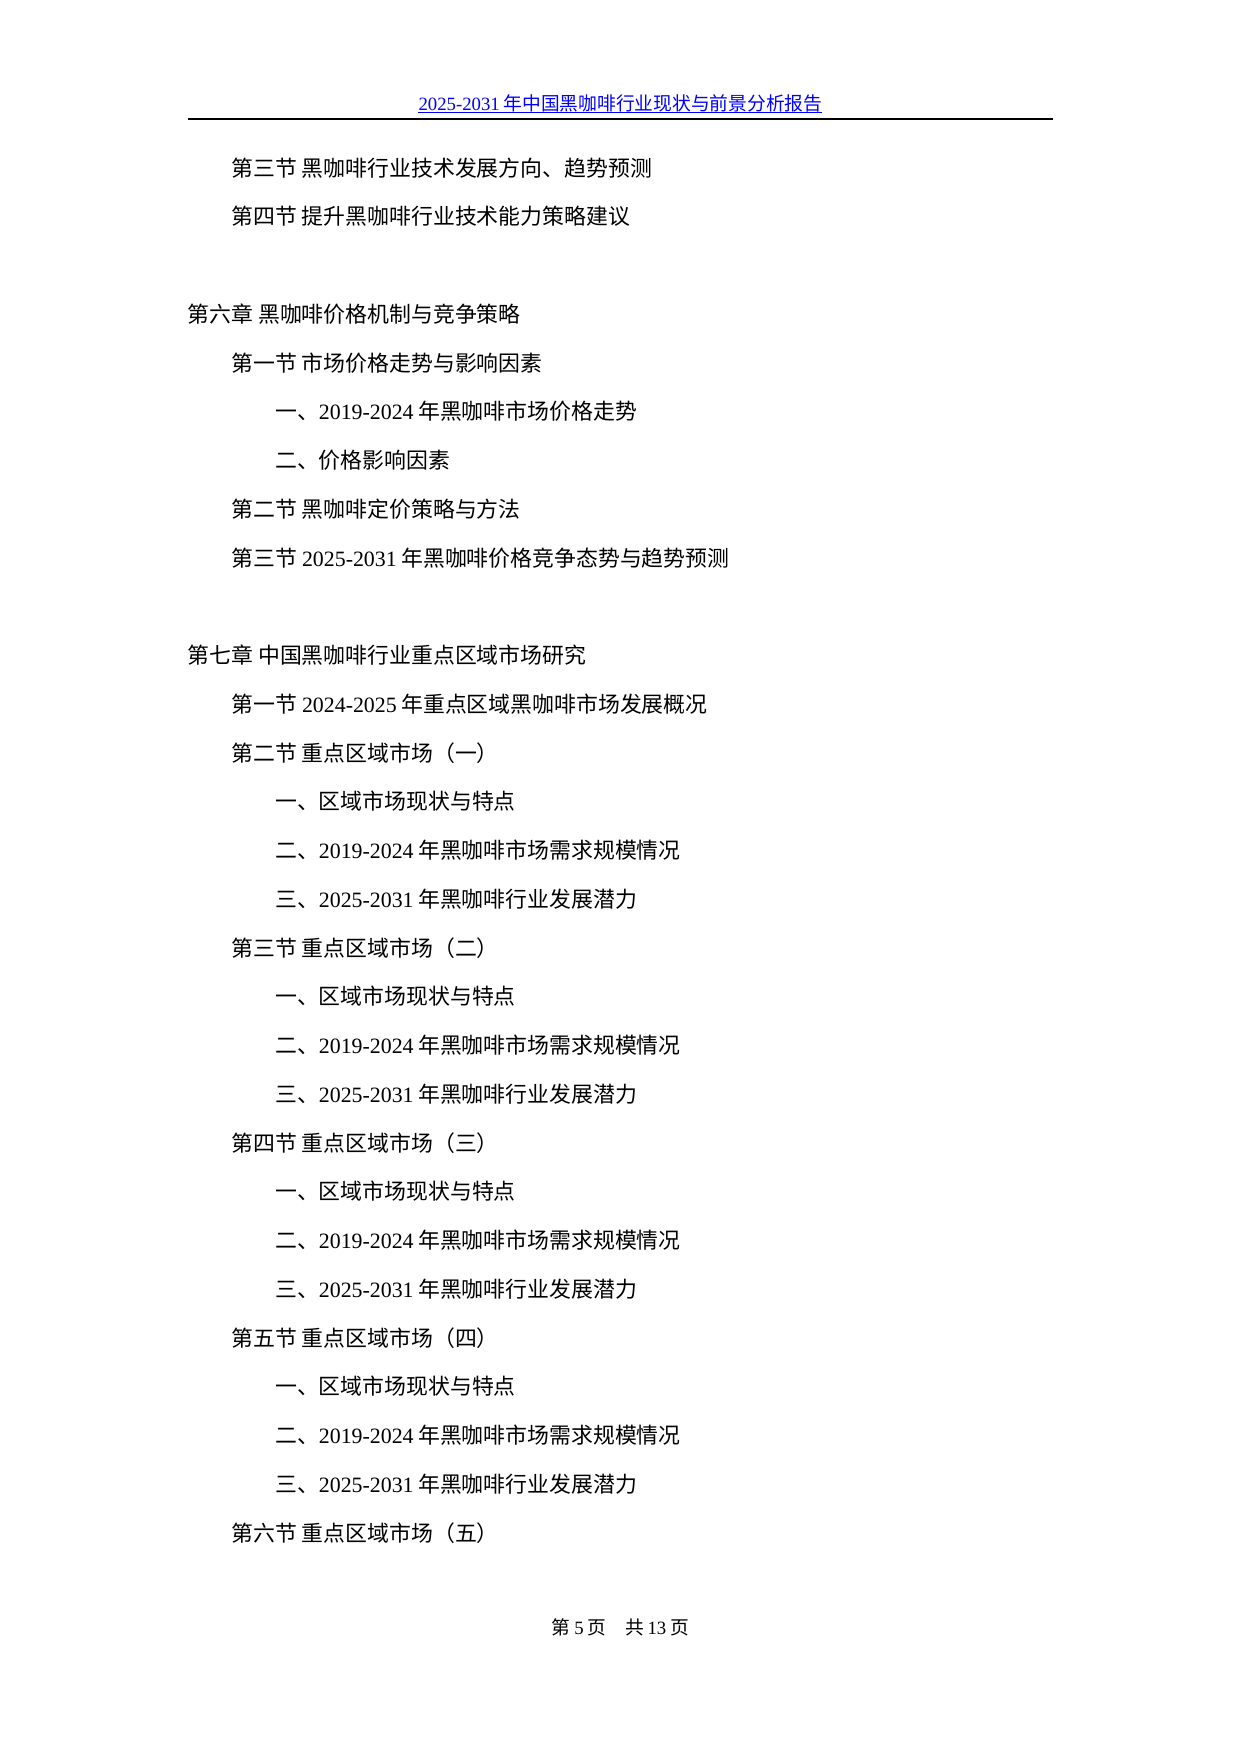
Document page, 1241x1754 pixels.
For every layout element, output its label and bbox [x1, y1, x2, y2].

text [187, 150, 1053, 1548]
